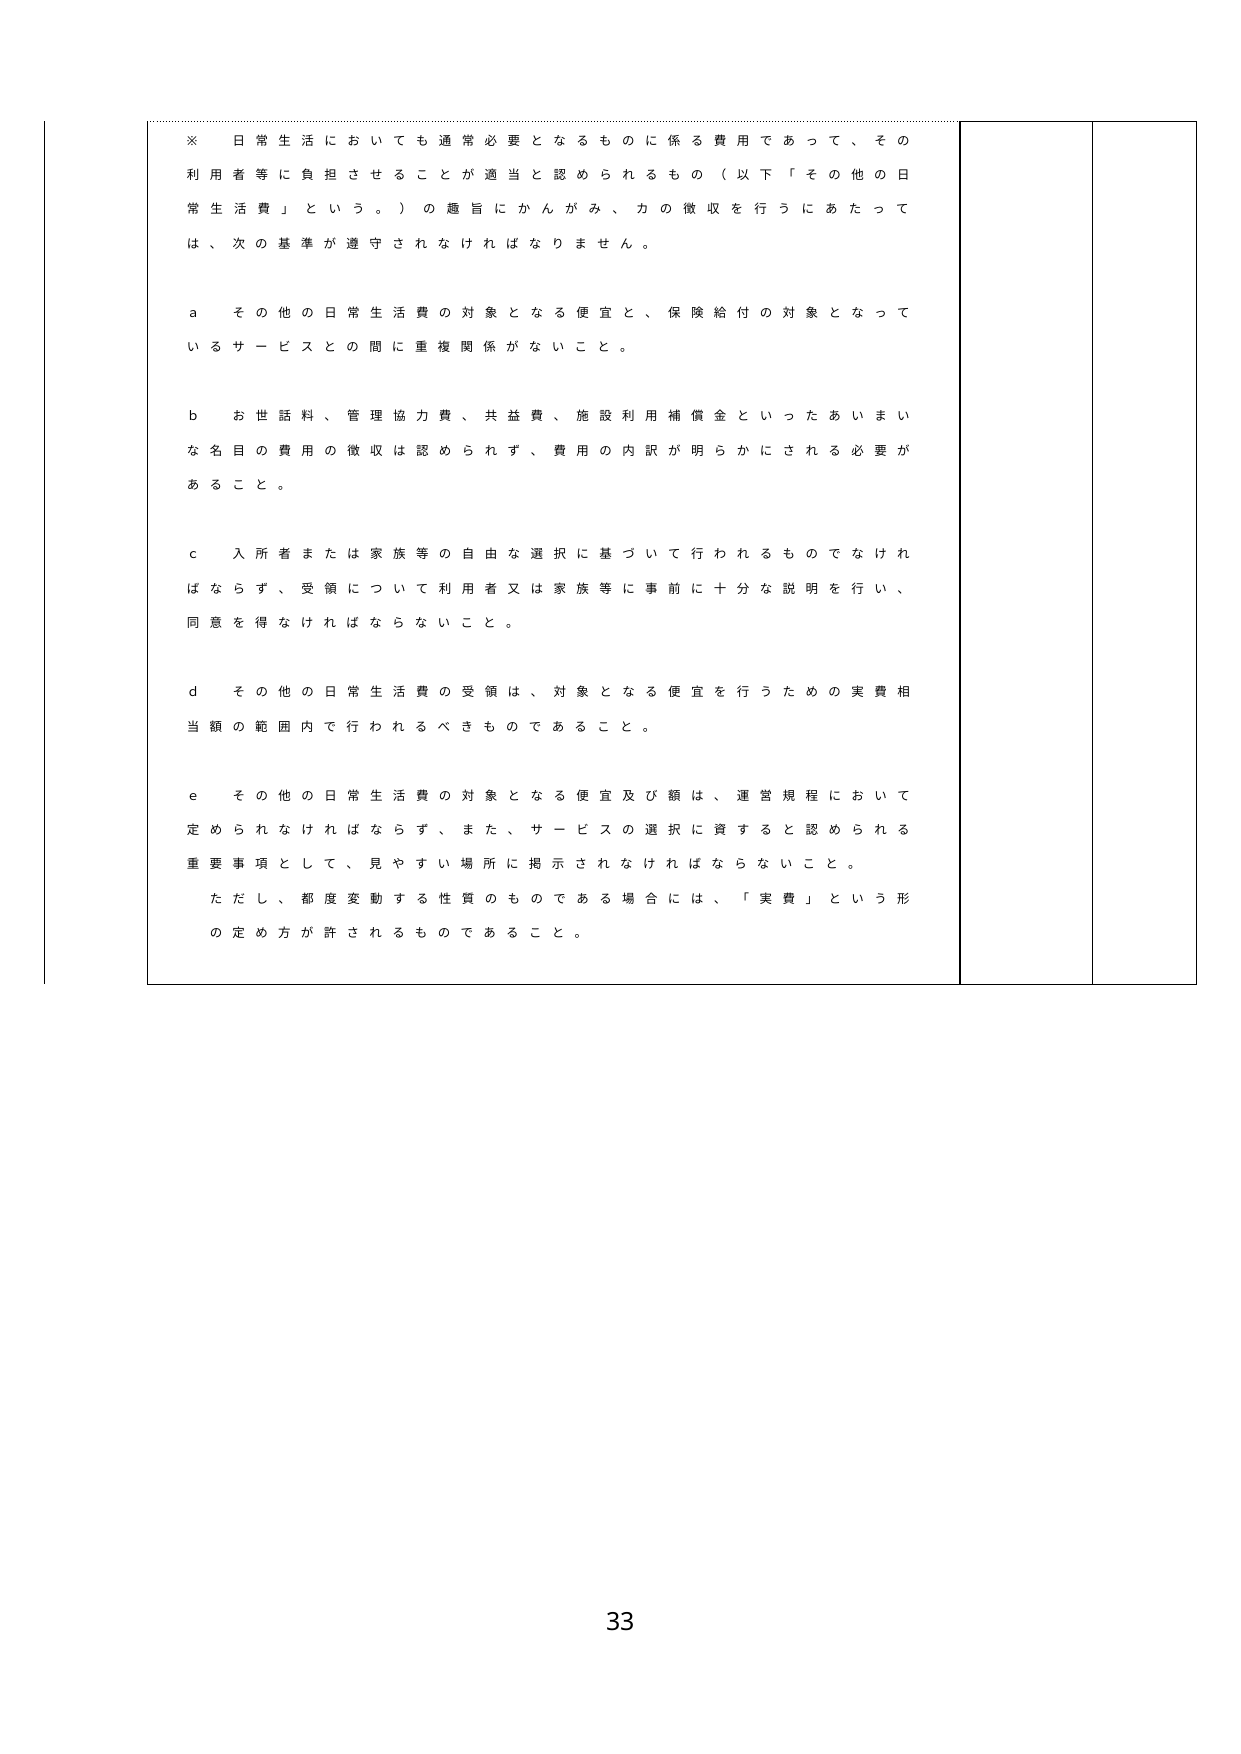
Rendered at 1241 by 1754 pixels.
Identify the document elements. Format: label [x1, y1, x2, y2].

table_cell [148, 121, 959, 984]
